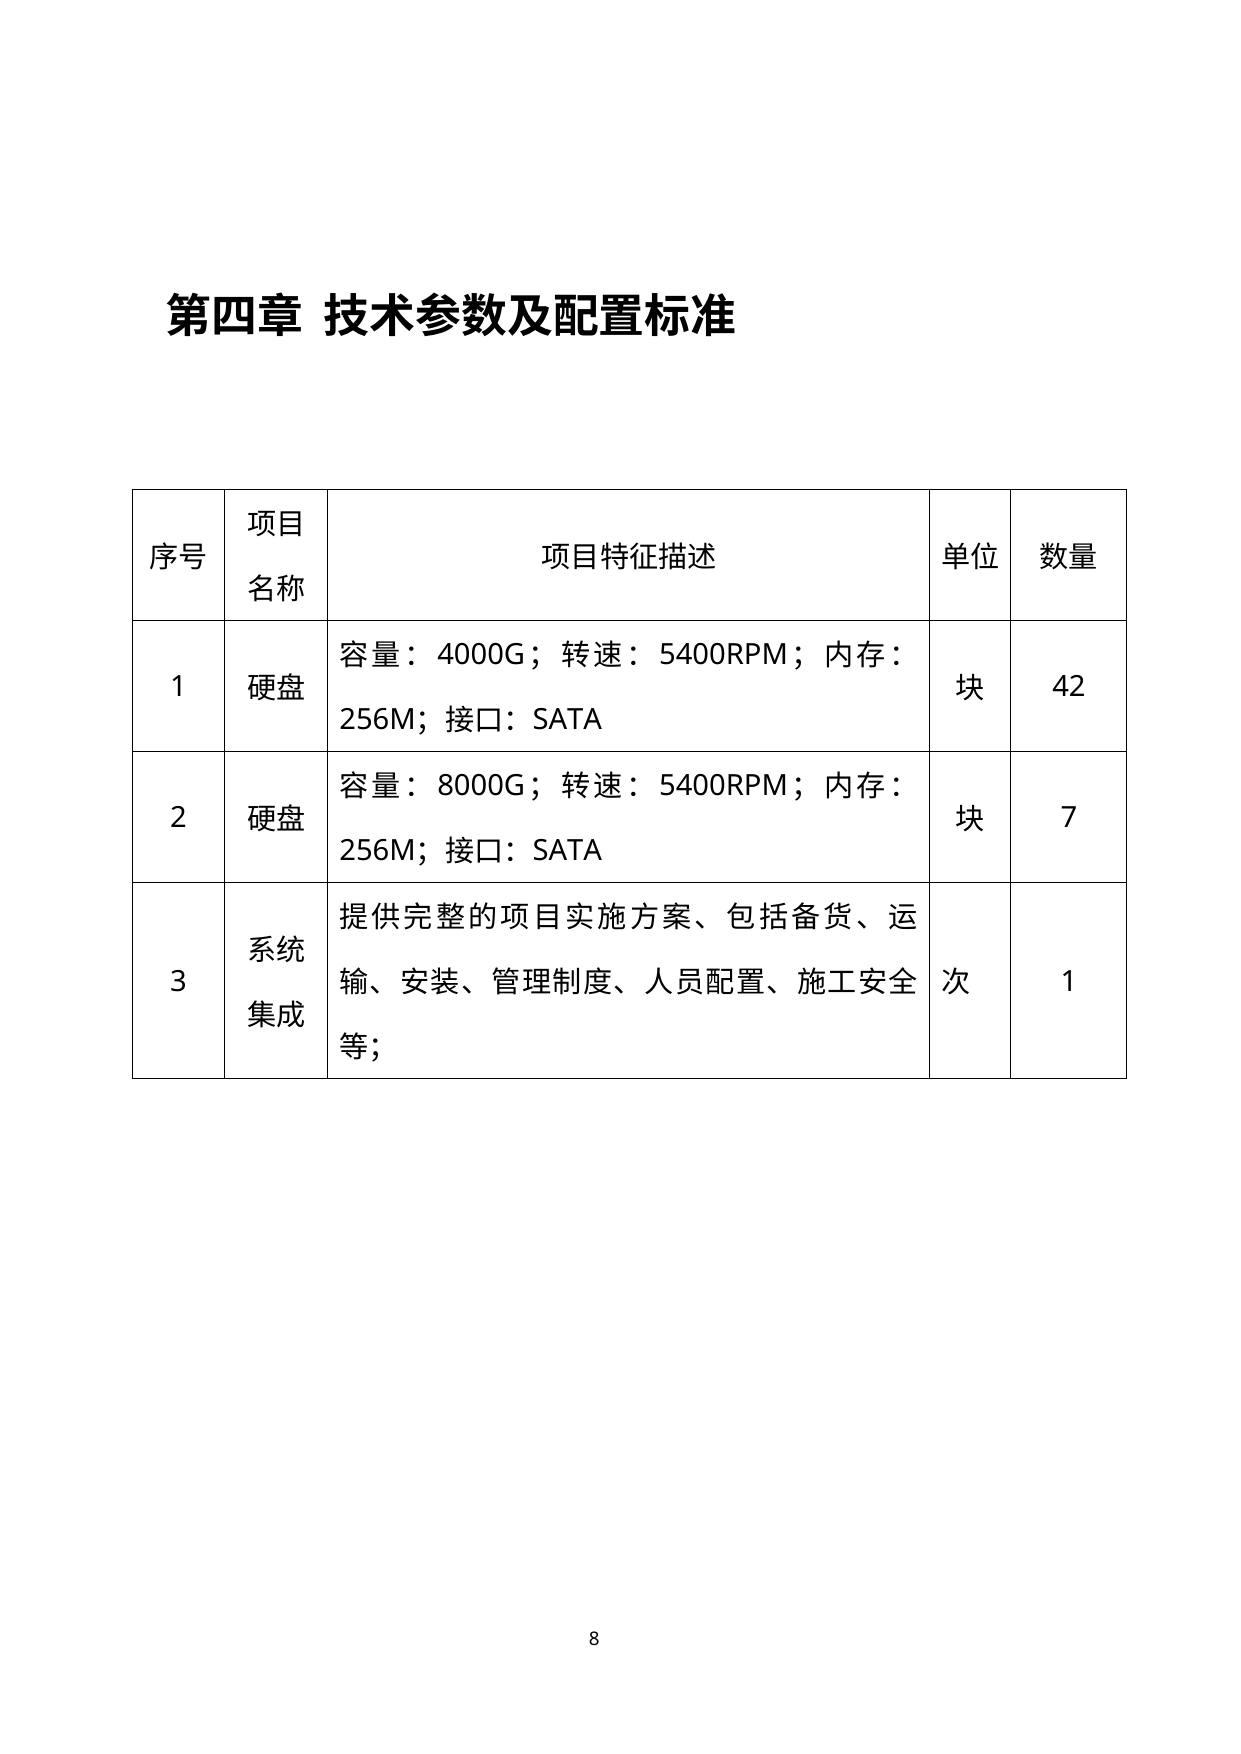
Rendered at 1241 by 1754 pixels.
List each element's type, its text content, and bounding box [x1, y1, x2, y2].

table_cell 2 [133, 752, 224, 882]
table_cell 硬盘 [225, 621, 327, 751]
table_cell 3 [133, 883, 224, 1078]
table_cell 1 [133, 621, 224, 751]
table_cell 提供完整的项目实施方案、包括备货、运输、安装、管理制度、人员配置、施工安全等； [328, 883, 929, 1078]
table_header 项目特征描述 [328, 490, 929, 619]
table_cell 块 [930, 621, 1010, 751]
table_header 项目 名称 [225, 490, 327, 619]
table_cell 容量：4000G；转速：5400RPM；内存：256M；接口：SATA [328, 621, 929, 751]
subtitle 第四章 技术参数及配置标准 [165, 264, 1087, 361]
table_cell 1 [1011, 883, 1126, 1078]
table_header 序号 [133, 490, 224, 619]
table_header 数量 [1011, 490, 1126, 619]
table_cell 次 [930, 883, 1010, 1078]
table_header 单位 [930, 490, 1010, 619]
table_cell 块 [930, 752, 1010, 882]
table_cell 系统集成 [225, 883, 327, 1078]
table_cell 42 [1011, 621, 1126, 751]
table_cell 硬盘 [225, 752, 327, 882]
table_cell 容量：8000G；转速：5400RPM；内存：256M；接口：SATA [328, 752, 929, 882]
table_cell 7 [1011, 752, 1126, 882]
